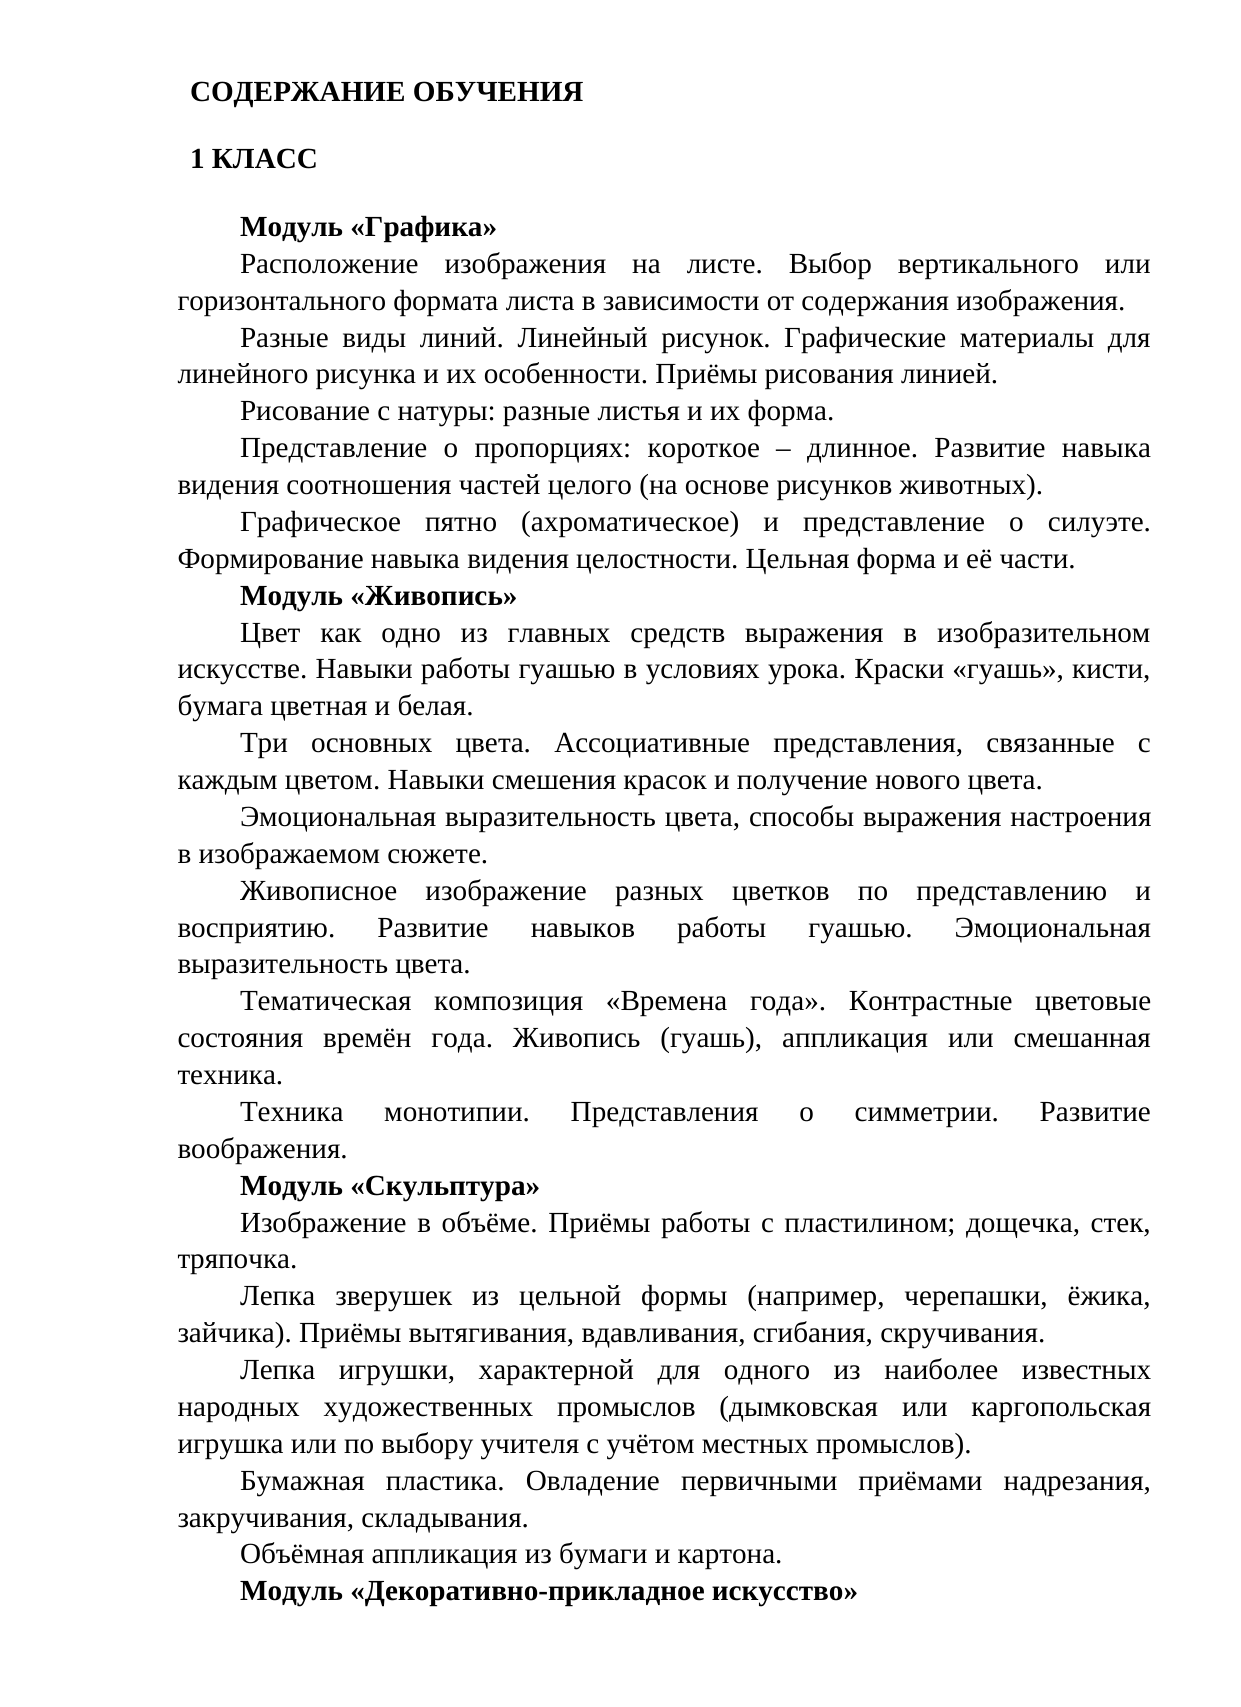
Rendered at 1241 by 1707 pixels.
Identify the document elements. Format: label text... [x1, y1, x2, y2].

text Представление о пропорциях: короткое – длинное. Развитие навыка видения соотношения частей целого (на основе рисунков животных). [177, 430, 1152, 501]
text Тематическая композиция «Времена года». Контрастные цветовые состояния времён года. Живопись (гуашь), аппликация или смешанная техника. [177, 983, 1152, 1091]
text Изображение в объёме. Приёмы работы с пластилином; дощечка, стек, тряпочка. [177, 1205, 1152, 1275]
text Модуль «Декоративно-прикладное искусство» [177, 1573, 1152, 1607]
text Бумажная пластика. Овладение первичными приёмами надрезания, закручивания, складывания. [177, 1463, 1152, 1533]
text Модуль «Скульптура» [177, 1168, 1152, 1201]
text Цвет как одно из главных средств выражения в изобразительном искусстве. Навыки работы гуашью в условиях урока. Краски «гуашь», кисти, бумага цветная и белая. [177, 615, 1152, 722]
text Три основных цвета. Ассоциативные представления, связанные с каждым цветом. Навыки смешения красок и получение нового цвета. [177, 725, 1152, 796]
text Графическое пятно (ахроматическое) и представление о силуэте. Формирование навыка видения целостности. Цельная форма и её части. [177, 504, 1152, 574]
text Модуль «Графика» [177, 209, 1152, 243]
text СОДЕРЖАНИЕ ОБУЧЕНИЯ [190, 74, 1152, 107]
text Расположение изображения на листе. Выбор вертикального или горизонтального формата листа в зависимости от содержания изображения. [177, 246, 1152, 316]
text Эмоциональная выразительность цвета, способы выражения настроения в изображаемом сюжете. [177, 799, 1152, 869]
text Объёмная аппликация из бумаги и картона. [177, 1537, 1152, 1570]
text Живописное изображение разных цветков по представлению и восприятию. Развитие навыков работы гуашью. Эмоциональная выразительность цвета. [177, 873, 1152, 980]
text Рисование с натуры: разные листья и их форма. [177, 393, 1152, 427]
text Разные виды линий. Линейный рисунок. Графические материалы для линейного рисунка и их особенности. Приёмы рисования линией. [177, 320, 1152, 390]
text Лепка игрушки, характерной для одного из наиболее известных народных художественных промыслов (дымковская или каргопольская игрушка или по выбору учителя с учётом местных промыслов). [177, 1352, 1152, 1459]
text Лепка зверушек из цельной формы (например, черепашки, ёжика, зайчика). Приёмы вытягивания, вдавливания, сгибания, скручивания. [177, 1278, 1152, 1349]
text 1 КЛАСС [190, 141, 1152, 175]
text Техника монотипии. Представления о симметрии. Развитие воображения. [177, 1094, 1152, 1164]
text Модуль «Живопись» [177, 578, 1152, 611]
